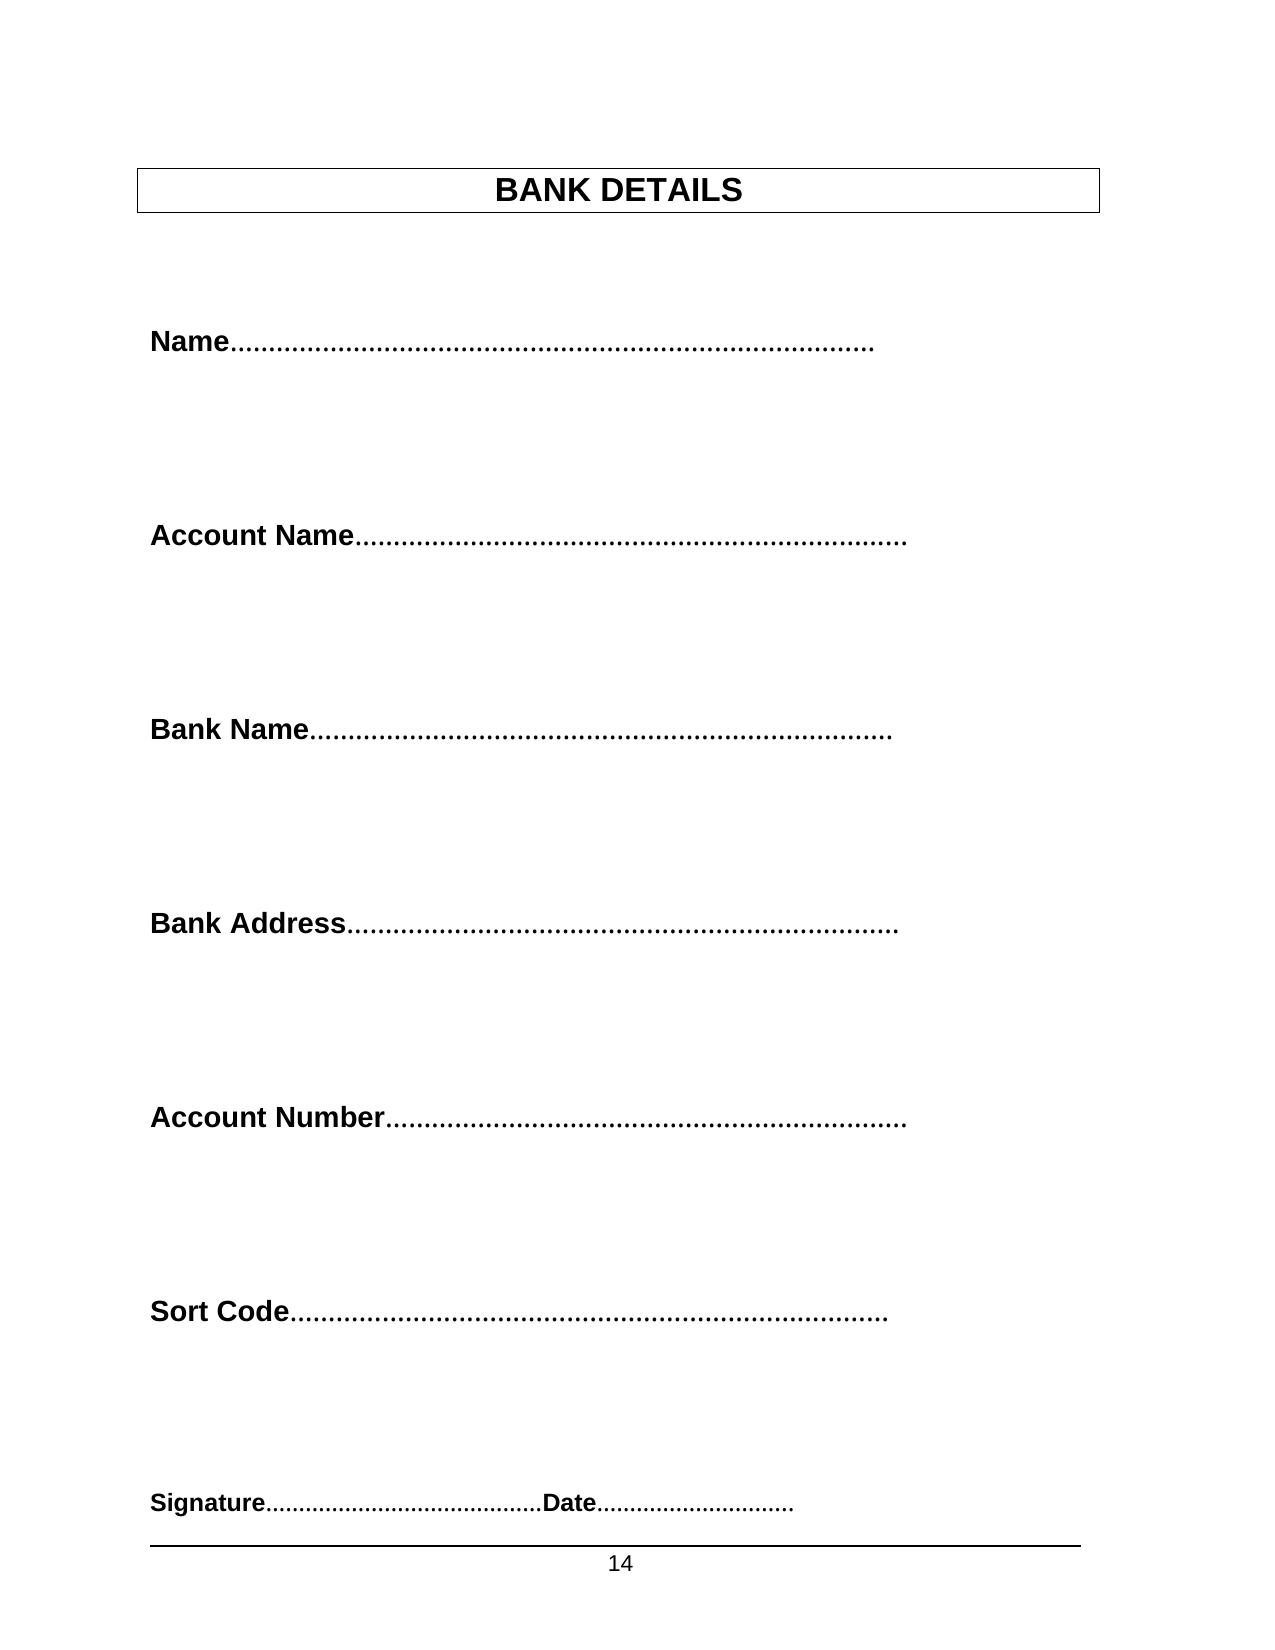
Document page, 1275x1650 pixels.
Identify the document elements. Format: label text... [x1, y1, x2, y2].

text Name………………………………………………………………………… [150, 321, 1221, 360]
text Signature……………………………………Date………………………... [150, 1484, 1221, 1518]
text Bank Name…………………………………………………………………. [150, 709, 1221, 748]
text Account Number………………………………………………………….. [150, 1096, 1221, 1136]
text Account Name……………………………………………………………... [150, 515, 1221, 554]
text Bank Address……………………………………………………………… [150, 902, 1221, 942]
text Sort Code…………………………………………………………………… [150, 1290, 1221, 1330]
